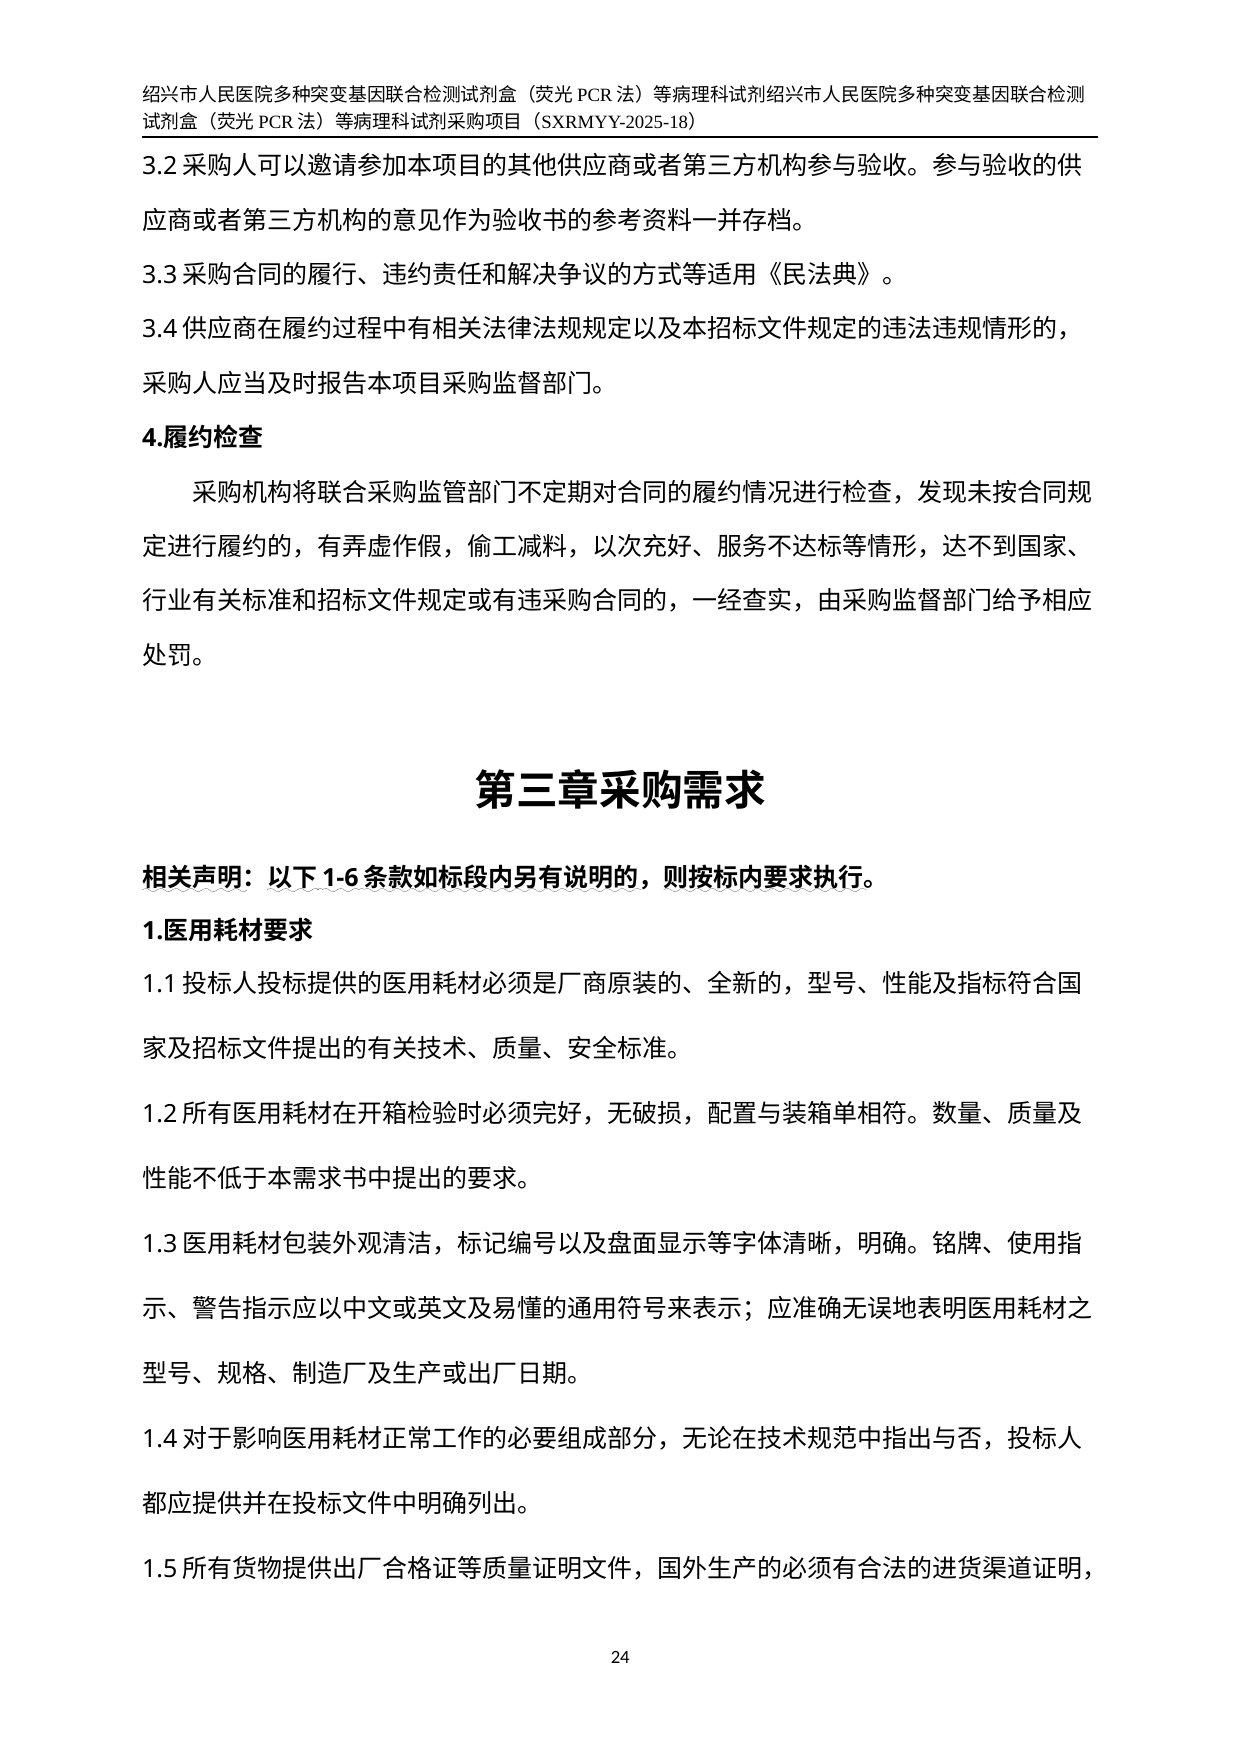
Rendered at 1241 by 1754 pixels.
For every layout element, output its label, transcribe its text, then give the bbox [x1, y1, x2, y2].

text 1.1投标人投标提供的医用耗材必须是厂商原装的、全新的，型号、性能及指标符合国家及招标文件提出的有关技术、质量、安全标准。 [142, 949, 1098, 1079]
text 1.2所有医用耗材在开箱检验时必须完好，无破损，配置与装箱单相符。数量、质量及性能不低于本需求书中提出的要求。 [142, 1079, 1098, 1209]
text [142, 1534, 1098, 1599]
text 3.2采购人可以邀请参加本项目的其他供应商或者第三方机构参与验收。参与验收的供应商或者第三方机构的意见作为验收书的参考资料一并存档。 [142, 146, 1098, 236]
text 采购机构将联合采购监管部门不定期对合同的履约情况进行检查，发现未按合同规定进行履约的，有弄虚作假，偷工减料，以次充好、服务不达标等情形，达不到国家、行业有关标准和招标文件规定或有违采购合同的，一经查实，由采购监督部门给予相应处罚。 [142, 472, 1098, 671]
text 4.履约检查 [142, 418, 1098, 454]
text 1.3医用耗材包装外观清洁，标记编号以及盘面显示等字体清晰，明确。铭牌、使用指示、警告指示应以中文或英文及易懂的通用符号来表示；应准确无误地表明医用耗材之型号、规格、制造厂及生产或出厂日期。 [142, 1209, 1098, 1404]
text 第三章采购需求 [142, 754, 1098, 819]
text 相关声明：以下1-6条款如标段内另有说明的，则按标内要求执行。 [142, 819, 1098, 903]
text 3.4供应商在履约过程中有相关法律法规规定以及本招标文件规定的违法违规情形的，采购人应当及时报告本项目采购监督部门。 [142, 309, 1098, 399]
text 1.4对于影响医用耗材正常工作的必要组成部分，无论在技术规范中指出与否，投标人都应提供并在投标文件中明确列出。 [142, 1404, 1098, 1534]
text 1.医用耗材要求 [142, 903, 1098, 949]
text 3.3采购合同的履行、违约责任和解决争议的方式等适用《民法典》。 [142, 254, 1098, 291]
